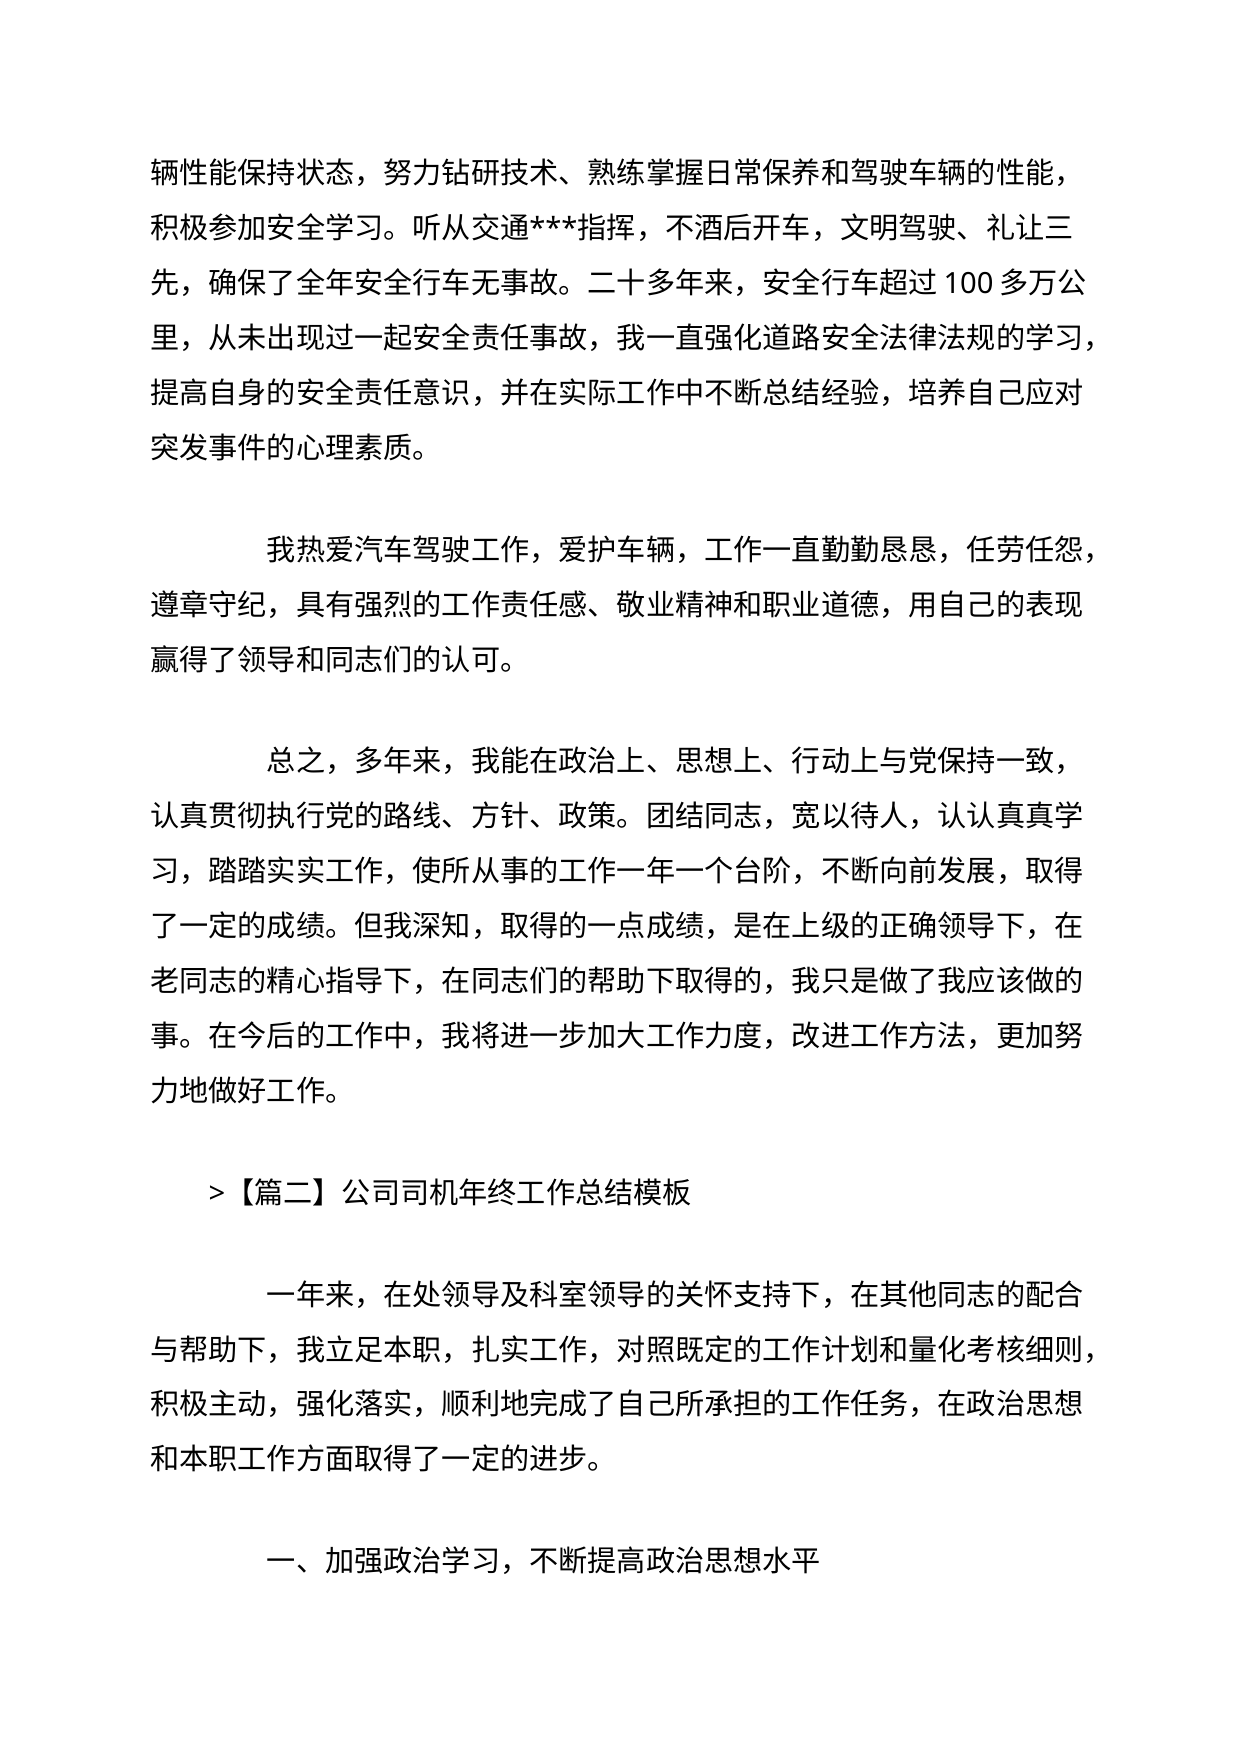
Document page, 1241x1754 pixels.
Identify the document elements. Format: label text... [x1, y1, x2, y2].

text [150, 150, 1090, 467]
text >【篇二】公司司机年终工作总结模板 [150, 1169, 1090, 1212]
text 我热爱汽车驾驶工作，爱护车辆，工作一直勤勤恳恳，任劳任怨，遵章守纪，具有强烈的工作责任感、敬业精神和职业道德，用自己的表现赢得了领导和同志们的认可。 [150, 526, 1090, 678]
text 一年来，在处领导及科室领导的关怀支持下，在其他同志的配合与帮助下，我立足本职，扎实工作，对照既定的工作计划和量化考核细则，积极主动，强化落实，顺利地完成了自己所承担的工作任务，在政治思想和本职工作方面取得了一定的进步。 [150, 1271, 1090, 1478]
text 总之，多年来，我能在政治上、思想上、行动上与党保持一致，认真贯彻执行党的路线、方针、政策。团结同志，宽以待人，认认真真学习，踏踏实实工作，使所从事的工作一年一个台阶，不断向前发展，取得了一定的成绩。但我深知，取得的一点成绩，是在上级的正确领导下，在老同志的精心指导下，在同志们的帮助下取得的，我只是做了我应该做的事。在今后的工作中，我将进一步加大工作力度，改进工作方法，更加努力地做好工作。 [150, 738, 1090, 1110]
text 一、加强政治学习，不断提高政治思想水平 [150, 1538, 1090, 1580]
